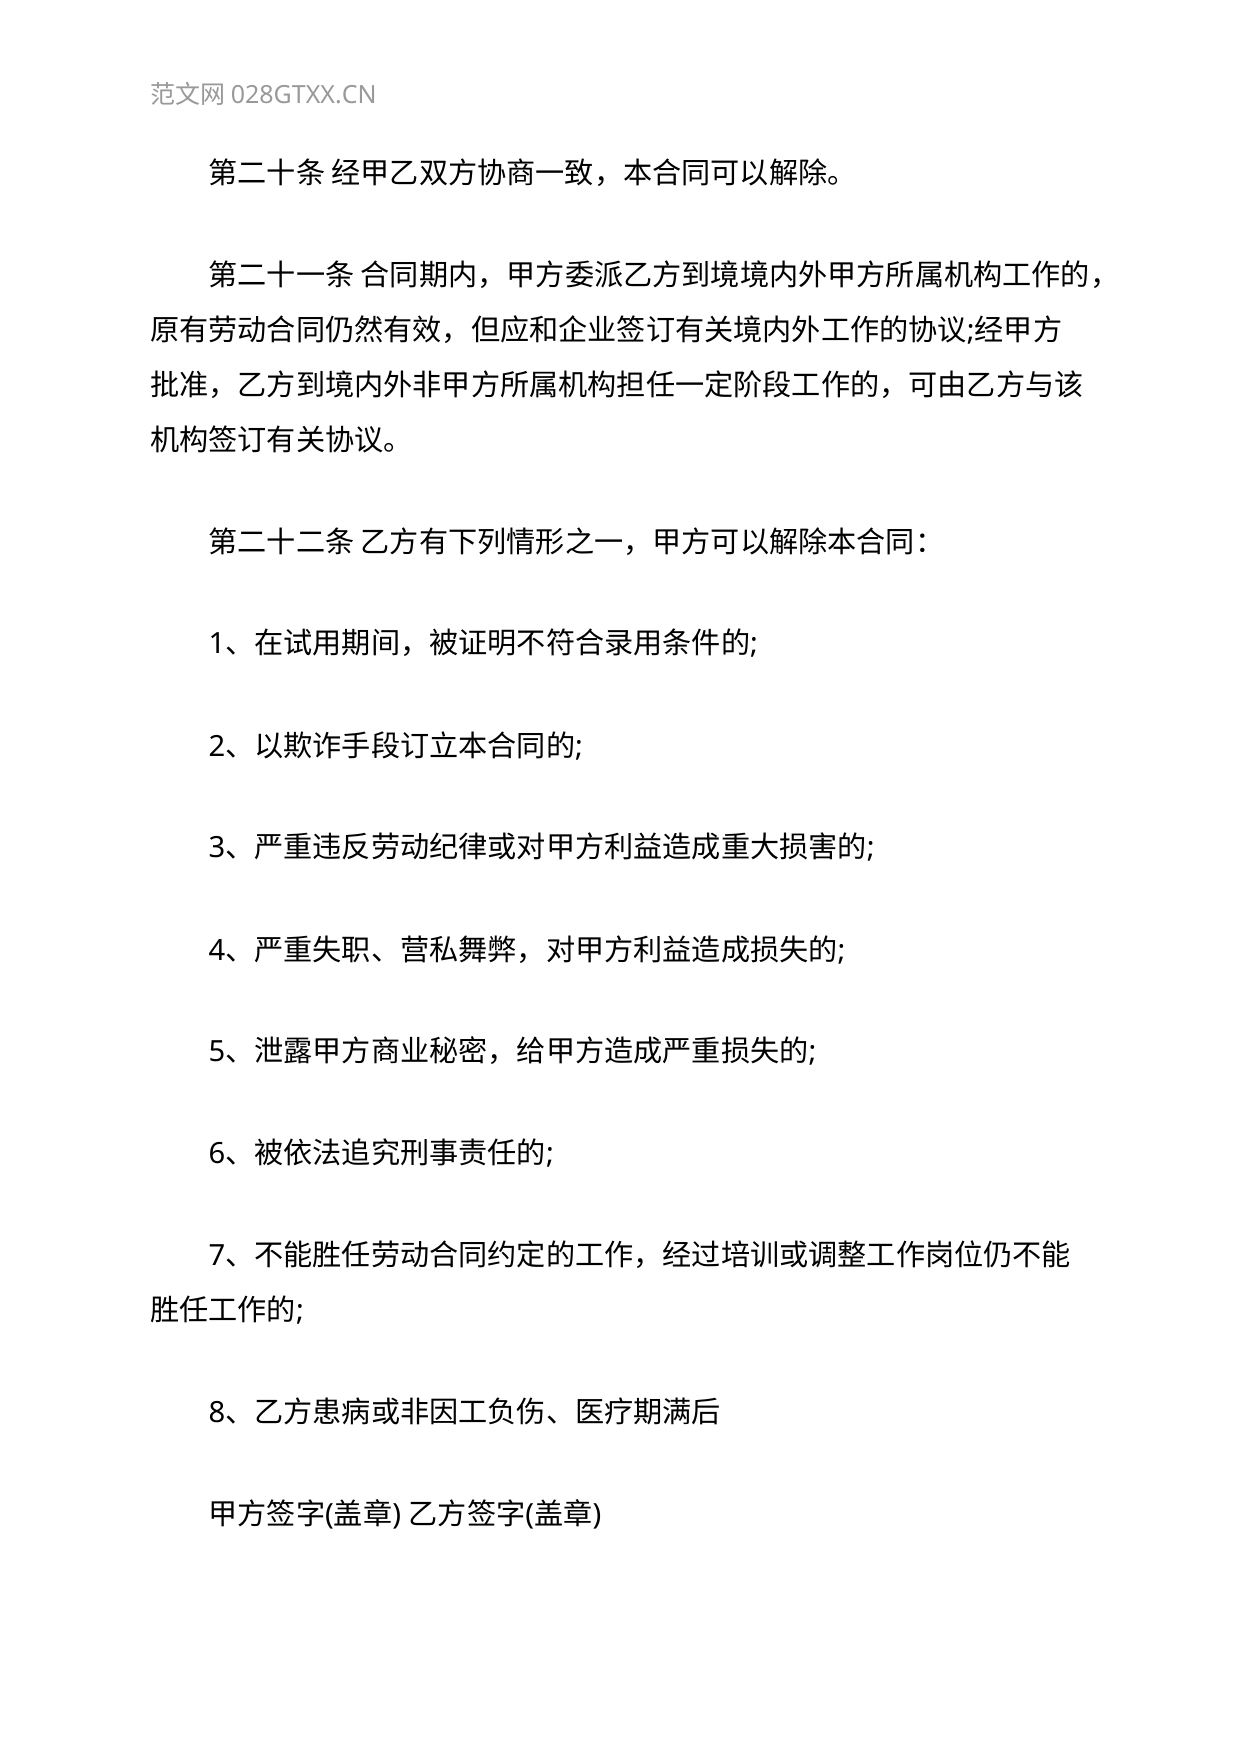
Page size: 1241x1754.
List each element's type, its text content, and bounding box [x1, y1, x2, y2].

text 5、泄露甲方商业秘密，给甲方造成严重损失的; [150, 1028, 1090, 1070]
text 2、以欺诈手段订立本合同的; [150, 722, 1090, 764]
text 甲方签字(盖章) 乙方签字(盖章) [150, 1491, 1090, 1533]
text 4、严重失职、营私舞弊，对甲方利益造成损失的; [150, 926, 1090, 968]
text 8、乙方患病或非因工负伤、医疗期满后 [150, 1389, 1090, 1431]
text 1、在试用期间，被证明不符合录用条件的; [150, 620, 1090, 662]
text 7、不能胜任劳动合同约定的工作，经过培训或调整工作岗位仍不能胜任工作的; [150, 1232, 1090, 1329]
text 第二十二条 乙方有下列情形之一，甲方可以解除本合同： [150, 518, 1090, 561]
text 6、被依法追究刑事责任的; [150, 1130, 1090, 1172]
text 3、严重违反劳动纪律或对甲方利益造成重大损害的; [150, 824, 1090, 866]
text 第二十一条 合同期内，甲方委派乙方到境境内外甲方所属机构工作的，原有劳动合同仍然有效，但应和企业签订有关境内外工作的协议;经甲方批准，乙方到境内外非甲方所属机构担任一定阶段工作的，可由乙方与该机构签订有关协议。 [150, 252, 1090, 459]
text 第二十条 经甲乙双方协商一致，本合同可以解除。 [150, 150, 1090, 192]
